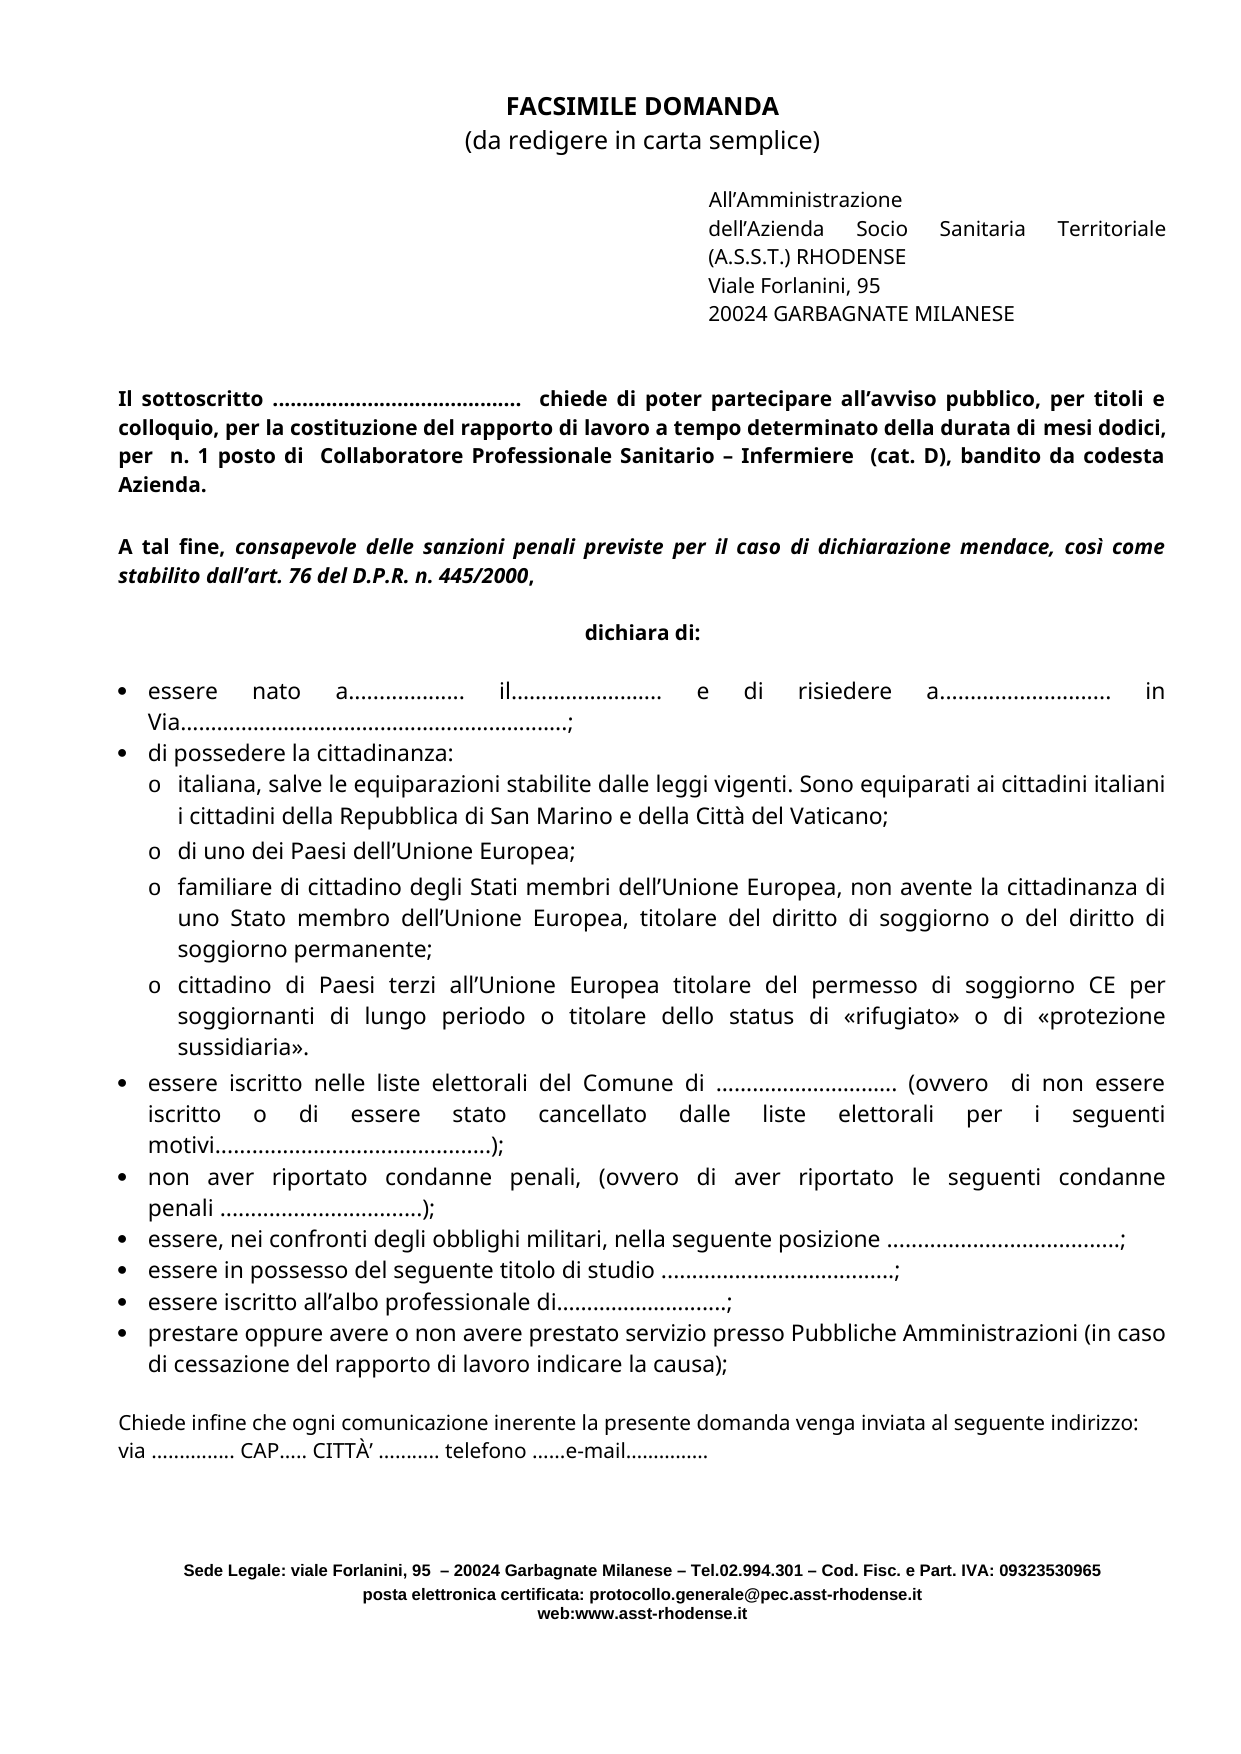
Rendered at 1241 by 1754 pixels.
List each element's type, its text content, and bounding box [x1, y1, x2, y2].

text (da redigere in carta semplice) [118, 123, 1167, 157]
text All’Amministrazione [708, 157, 1167, 214]
list essere in possesso del seguente titolo di studio ......................................; [118, 1254, 1167, 1285]
list essere iscritto nelle liste elettorali del Comune di ………………………... (ovvero di non essere iscritto o di essere stato cancellato dalle liste elettorali per i seguenti motivi.............................................); [118, 1067, 1167, 1160]
text via ............... CAP..... CITTÀ’ ........... telefono ......e-mail…………… [118, 1436, 1167, 1464]
list italiana, salve le equiparazioni stabilite dalle leggi vigenti. Sono equiparati ai cittadini italiani i cittadini della Repubblica di San Marino e della Città del Vaticano; [148, 768, 1167, 831]
text Chiede infine che ogni comunicazione inerente la presente domanda venga inviata al seguente indirizzo: [118, 1408, 1167, 1436]
text Il sottoscritto .......................................... chiede di poter partecipare all’avviso pubblico, per titoli e colloquio, per la costituzione del rapporto di lavoro a tempo determinato della durata di mesi dodici, per n. 1 posto di Collaboratore Professionale Sanitario – Infermiere (cat. D), bandito da codesta Azienda. [118, 384, 1167, 498]
text dichiara di: [118, 618, 1167, 646]
text FACSIMILE DOMANDA [118, 89, 1167, 123]
list familiare di cittadino degli Stati membri dell’Unione Europea, non avente la cittadinanza di uno Stato membro dell’Unione Europea, titolare del diritto di soggiorno o del diritto di soggiorno permanente; [148, 871, 1167, 964]
list di uno dei Paesi dell’Unione Europea; [148, 835, 1167, 866]
text Viale Forlanini, 95 [708, 271, 1167, 299]
list non aver riportato condanne penali, (ovvero di aver riportato le seguenti condanne penali .................................); [118, 1160, 1167, 1223]
list di possedere la cittadinanza: [118, 737, 1167, 768]
list essere nato a................... il………………….... e di risiedere a............................ in Via…………………………………………………..…..; [118, 674, 1167, 737]
list prestare oppure avere o non avere prestato servizio presso Pubbliche Amministrazioni (in caso di cessazione del rapporto di lavoro indicare la causa); [118, 1317, 1167, 1379]
list essere iscritto all’albo professionale di………………….......; [118, 1285, 1167, 1317]
list cittadino di Paesi terzi all’Unione Europea titolare del permesso di soggiorno CE per soggiornanti di lungo periodo o titolare dello status di «rifugiato» o di «protezione sussidiaria». [148, 969, 1167, 1062]
text dell’Azienda Socio Sanitaria Territoriale (A.S.S.T.) RHODENSE [708, 214, 1167, 271]
text A tal fine, consapevole delle sanzioni penali previste per il caso di dichiarazione mendace, così come stabilito dall’art. 76 del D.P.R. n. 445/2000, [118, 532, 1167, 589]
text 20024 GARBAGNATE MILANESE [708, 299, 1167, 328]
list essere, nei confronti degli obblighi militari, nella seguente posizione ......................................; [118, 1223, 1167, 1254]
